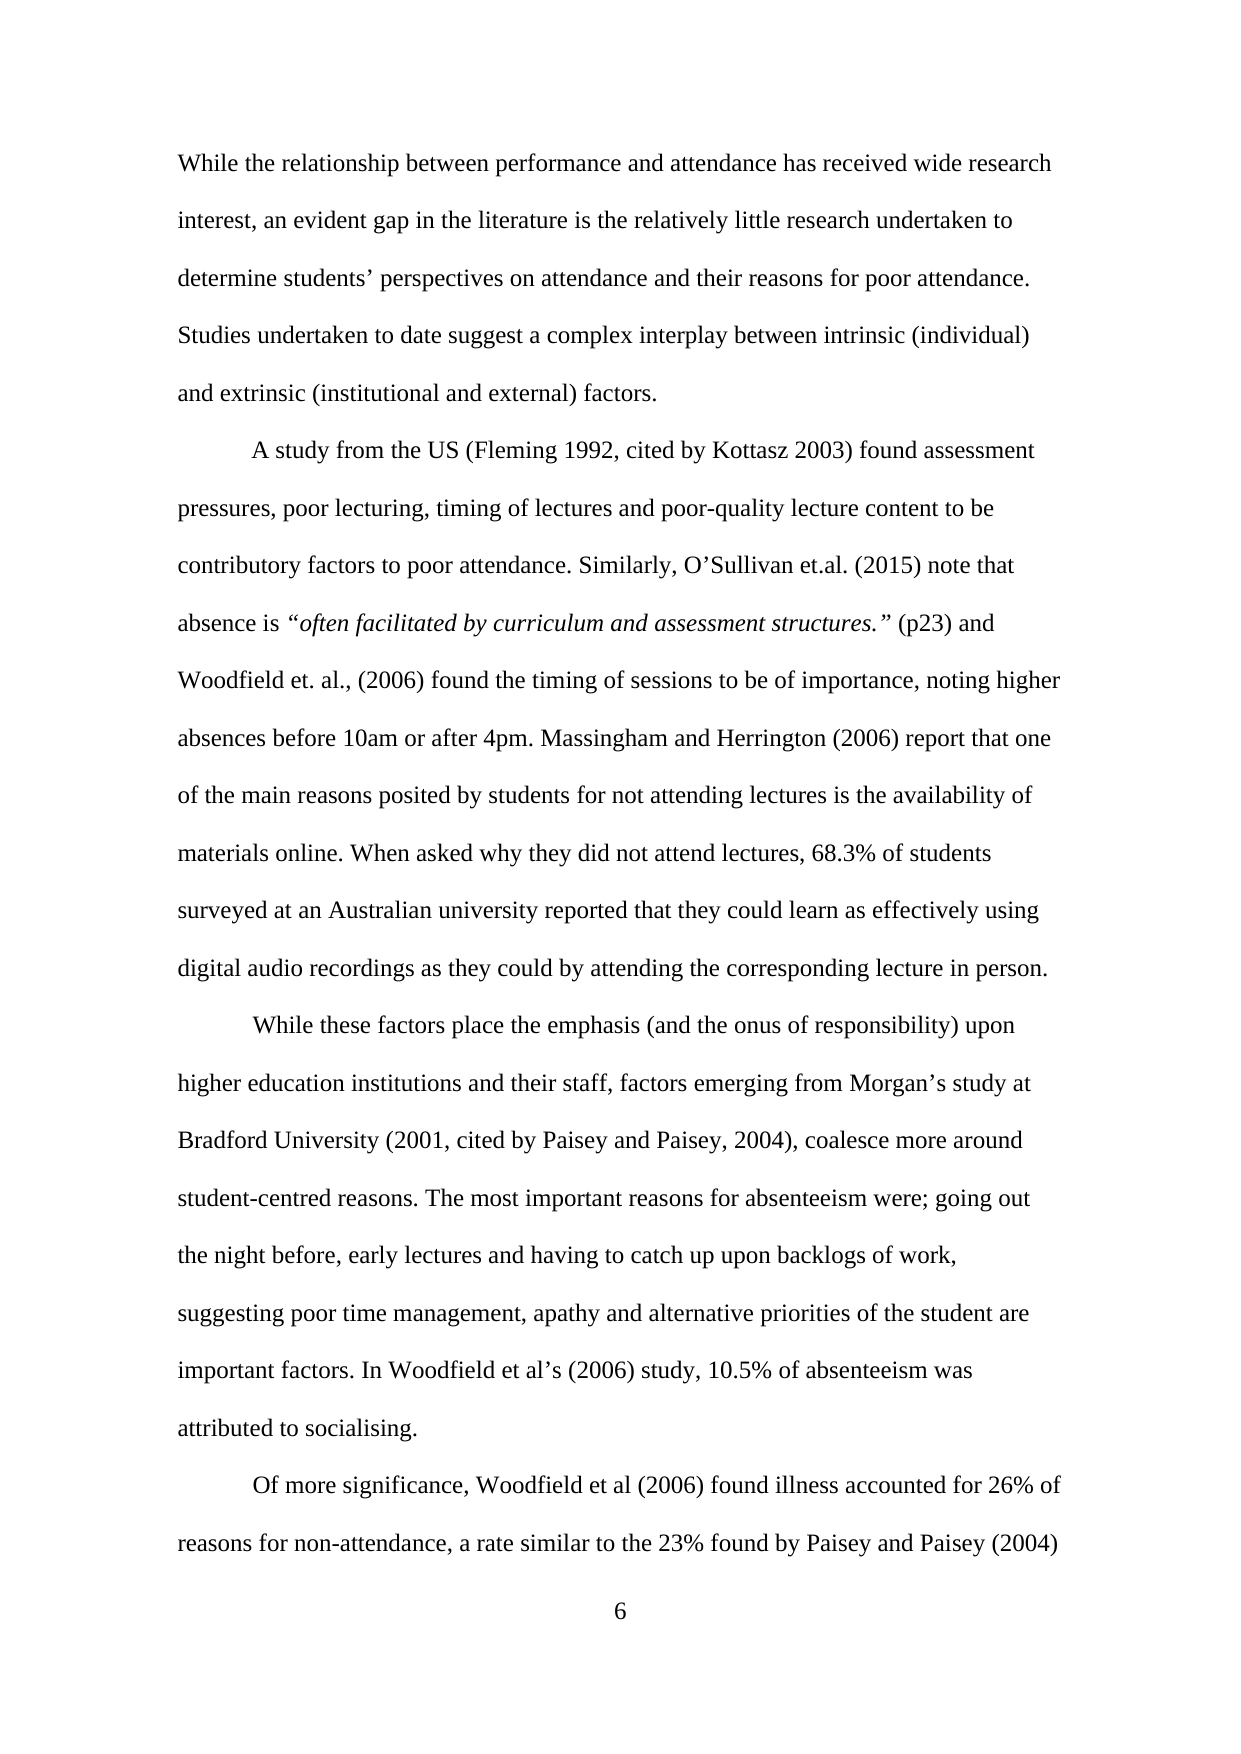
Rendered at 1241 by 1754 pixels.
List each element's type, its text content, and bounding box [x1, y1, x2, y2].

text A study from the US (Fleming 1992, cited by Kottasz 2003) found assessment pressures, poor lecturing, timing of lectures and poor-quality lecture content to be contributory factors to poor attendance. Similarly, O’Sullivan et.al. (2015) note that absence is “often facilitated by curriculum and assessment structures.” (p23) and Woodfield et. al., (2006) found the timing of sessions to be of importance, noting higher absences before 10am or after 4pm. Massingham and Herrington (2006) report that one of the main reasons posited by students for not attending lectures is the availability of materials online. When asked why they did not attend lectures, 68.3% of students surveyed at an Australian university reported that they could learn as effectively using digital audio recordings as they could by attending the corresponding lecture in person. [177, 435, 1063, 981]
text While the relationship between performance and attendance has received wide research interest, an evident gap in the literature is the relatively little research undertaken to determine students’ perspectives on attendance and their reasons for poor attendance. Studies undertaken to date suggest a complex interplay between intrinsic (individual) and extrinsic (institutional and external) factors. [177, 148, 1063, 406]
text While these factors place the emphasis (and the onus of responsibility) upon higher education institutions and their staff, factors emerging from Morgan’s study at Bradford University (2001, cited by Paisey and Paisey, 2004), coalesce more around student-centred reasons. The most important reasons for absenteeism were; going out the night before, early lectures and having to catch up upon backlogs of work, suggesting poor time management, apathy and alternative priorities of the student are important factors. In Woodfield et al’s (2006) study, 10.5% of absenteeism was attributed to socialising. [177, 1010, 1063, 1441]
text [177, 1470, 1063, 1556]
